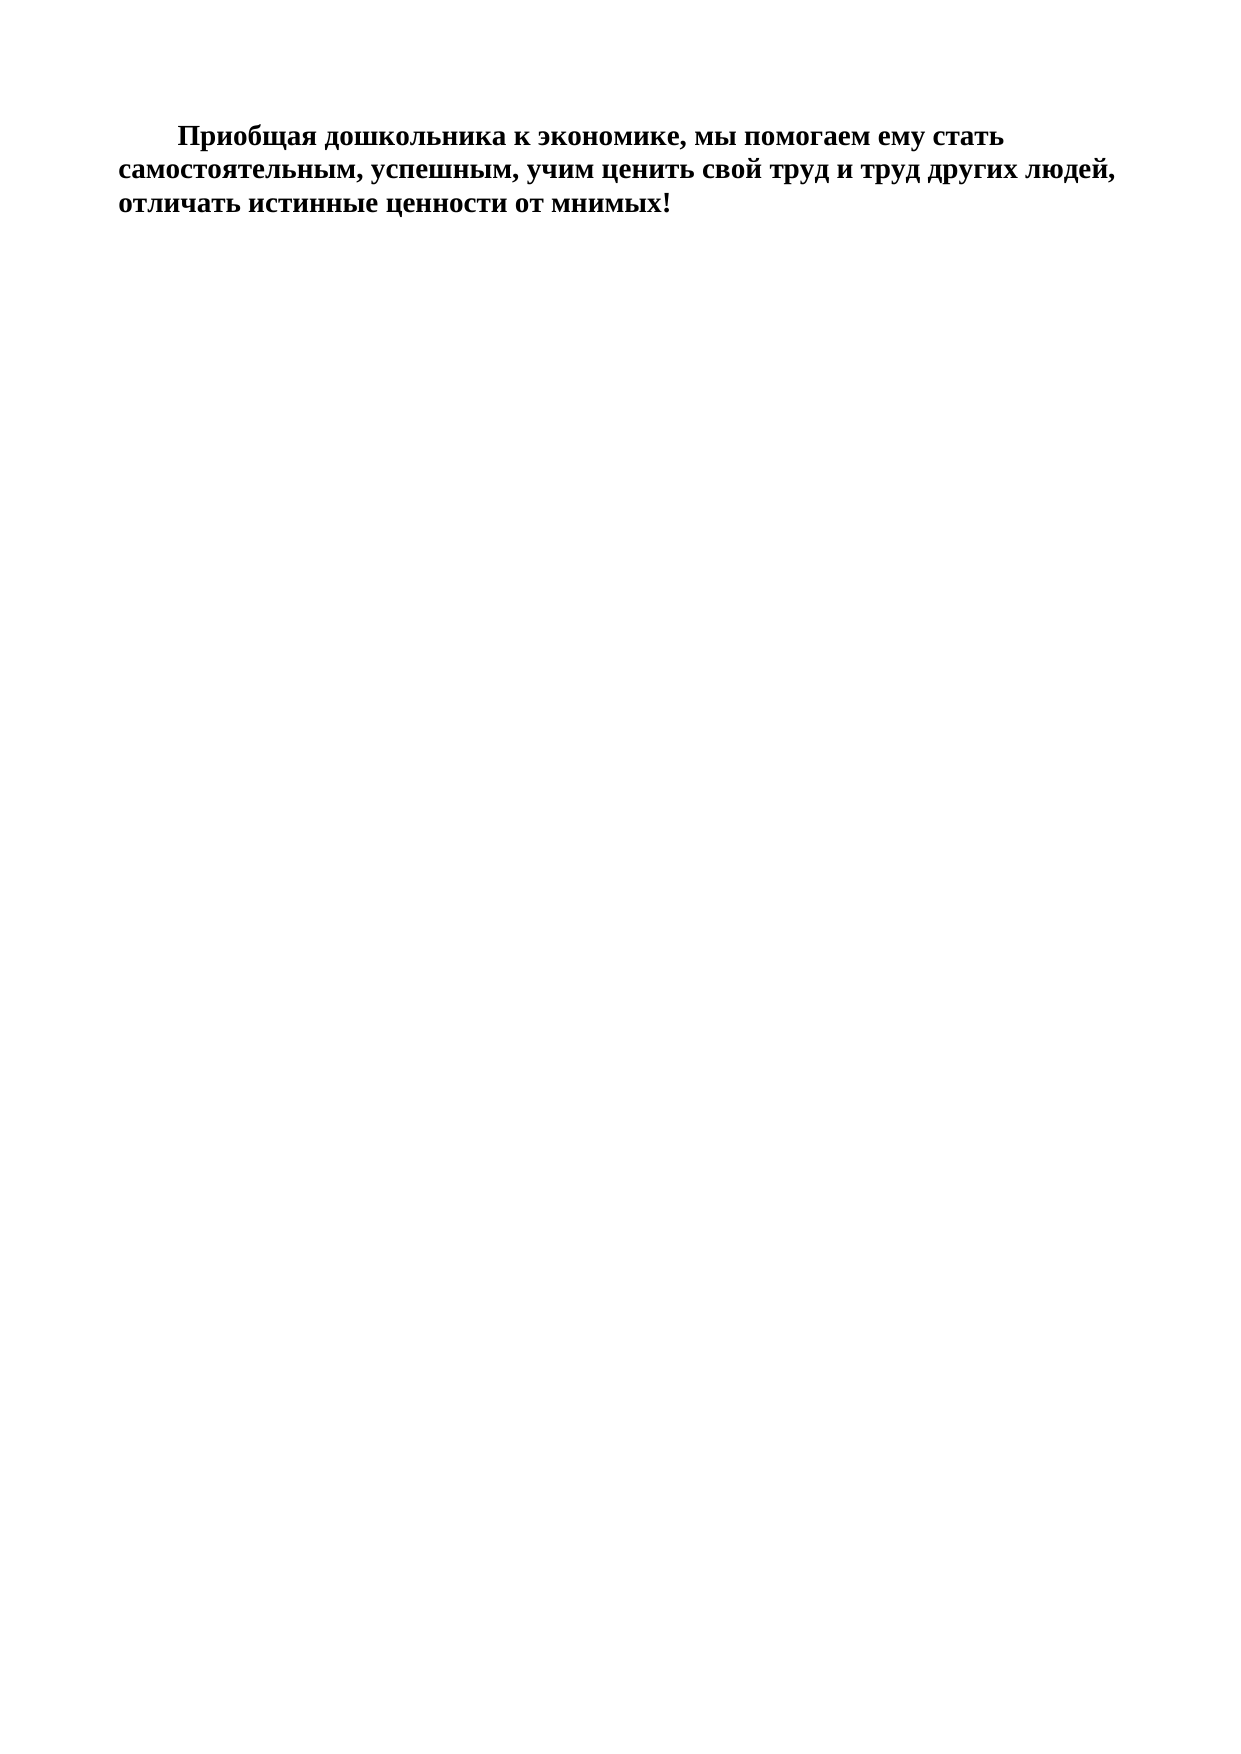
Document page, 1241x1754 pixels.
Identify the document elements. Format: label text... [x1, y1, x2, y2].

text Приобщая дошкольника к экономике, мы помогаем ему стать самостоятельным, успешным, учим ценить свой труд и труд других людей, отличать истинные ценности от мнимых! [118, 118, 1181, 219]
